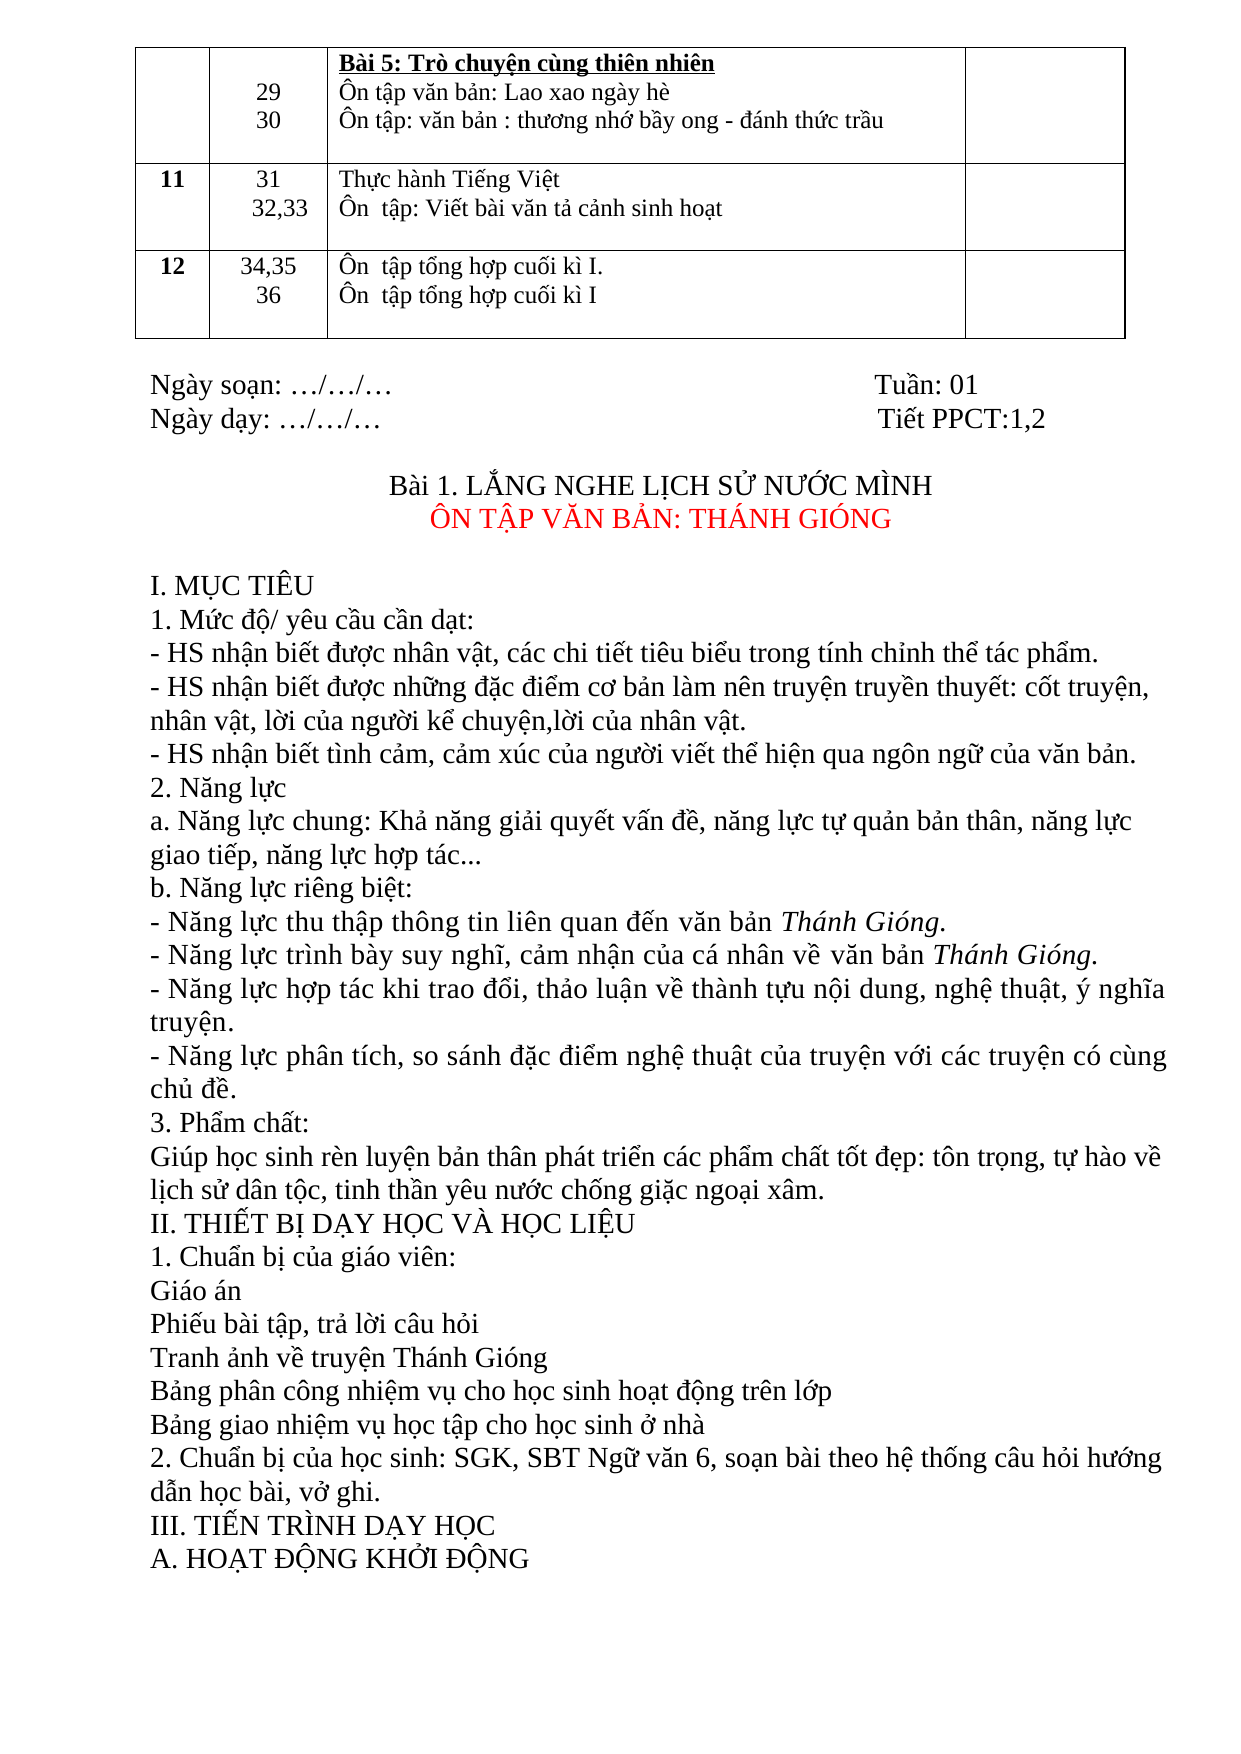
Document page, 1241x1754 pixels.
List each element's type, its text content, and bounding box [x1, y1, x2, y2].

text - HS nhận biết tình cảm, cảm xúc của người viết thể hiện qua ngôn ngữ của văn bản. [150, 736, 1172, 770]
text Tranh ảnh về truyện Thánh Gióng [150, 1340, 1172, 1373]
text - Năng lực thu thập thông tin liên quan đến văn bản Thánh Gióng. [150, 904, 1172, 937]
text Bảng phân công nhiệm vụ cho học sinh hoạt động trên lớp [150, 1373, 1172, 1407]
text Giúp học sinh rèn luyện bản thân phát triển các phẩm chất tốt đẹp: tôn trọng, tự hào về lịch sử dân tộc, tinh thần yêu nước chống giặc ngoại xâm. [150, 1139, 1172, 1206]
text - HS nhận biết được nhân vật, các chi tiết tiêu biểu trong tính chỉnh thể tác phẩm. [150, 636, 1172, 669]
text Ngày dạy: …/…/… Tiết PPCT:1,2 [150, 401, 1172, 434]
text - Năng lực trình bày suy nghĩ, cảm nhận của cá nhân về văn bản Thánh Gióng. [150, 937, 1172, 971]
table_cell 28 29 30 [210, 48, 327, 163]
text A. HOẠT ĐỘNG KHỞI ĐỘNG [150, 1541, 1172, 1575]
table_cell 11 [136, 164, 209, 250]
table_cell [966, 48, 1124, 163]
text - HS nhận biết được những đặc điểm cơ bản làm nên truyện truyền thuyết: cốt truyện, nhân vật, lời của người kể chuyện,lời của nhân vật. [150, 669, 1172, 736]
table_cell [966, 251, 1124, 337]
text - Năng lực phân tích, so sánh đặc điểm nghệ thuật của truyện với các truyện có cùng chủ đề. [150, 1038, 1172, 1105]
table_cell Ôn tập tổng hợp cuối kì I. Ôn tập tổng hợp cuối kì I [328, 251, 965, 337]
table_cell Thực hành Tiếng Việt Ôn tập: Viết bài văn tả cảnh sinh hoạt [328, 164, 965, 250]
text a. Năng lực chung: Khả năng giải quyết vấn đề, năng lực tự quản bản thân, năng lực giao tiếp, năng lực hợp tác... [150, 803, 1172, 870]
text 2. Chuẩn bị của học sinh: SGK, SBT Ngữ văn 6, soạn bài theo hệ thống câu hỏi hướng dẫn học bài, vở ghi. [150, 1441, 1172, 1508]
text Bảng giao nhiệm vụ học tập cho học sinh ở nhà [150, 1407, 1172, 1441]
text Phiếu bài tập, trả lời câu hỏi [150, 1306, 1172, 1340]
table_cell 31 32,33 [210, 164, 327, 250]
text 2. Năng lực [150, 770, 1172, 803]
text Ngày soạn: …/…/… Tuần: 01 [150, 367, 1172, 401]
text III. TIẾN TRÌNH DẠY HỌC [150, 1508, 1172, 1541]
table_cell [966, 164, 1124, 250]
text I. MỤC TIÊU [150, 568, 1172, 602]
table_cell 12 [136, 251, 209, 337]
text II. THIẾT BỊ DẠY HỌC VÀ HỌC LIỆU [150, 1206, 1172, 1239]
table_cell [328, 48, 965, 163]
text 1. Chuẩn bị của giáo viên: [150, 1239, 1172, 1273]
text Giáo án [150, 1273, 1172, 1306]
text Bài 1. LẮNG NGHE LỊCH SỬ NƯỚC MÌNH [150, 468, 1172, 501]
text ÔN TẬP VĂN BẢN: THÁNH GIÓNG [150, 501, 1172, 535]
text - Năng lực hợp tác khi trao đổi, thảo luận về thành tựu nội dung, nghệ thuật, ý nghĩa truyện. [150, 971, 1172, 1038]
text 1. Mức độ/ yêu cầu cần dạt: [150, 602, 1172, 636]
table_cell 34,35 36 [210, 251, 327, 337]
text b. Năng lực riêng biệt: [150, 870, 1172, 904]
table_cell 10 [136, 48, 209, 163]
text 3. Phẩm chất: [150, 1105, 1172, 1139]
